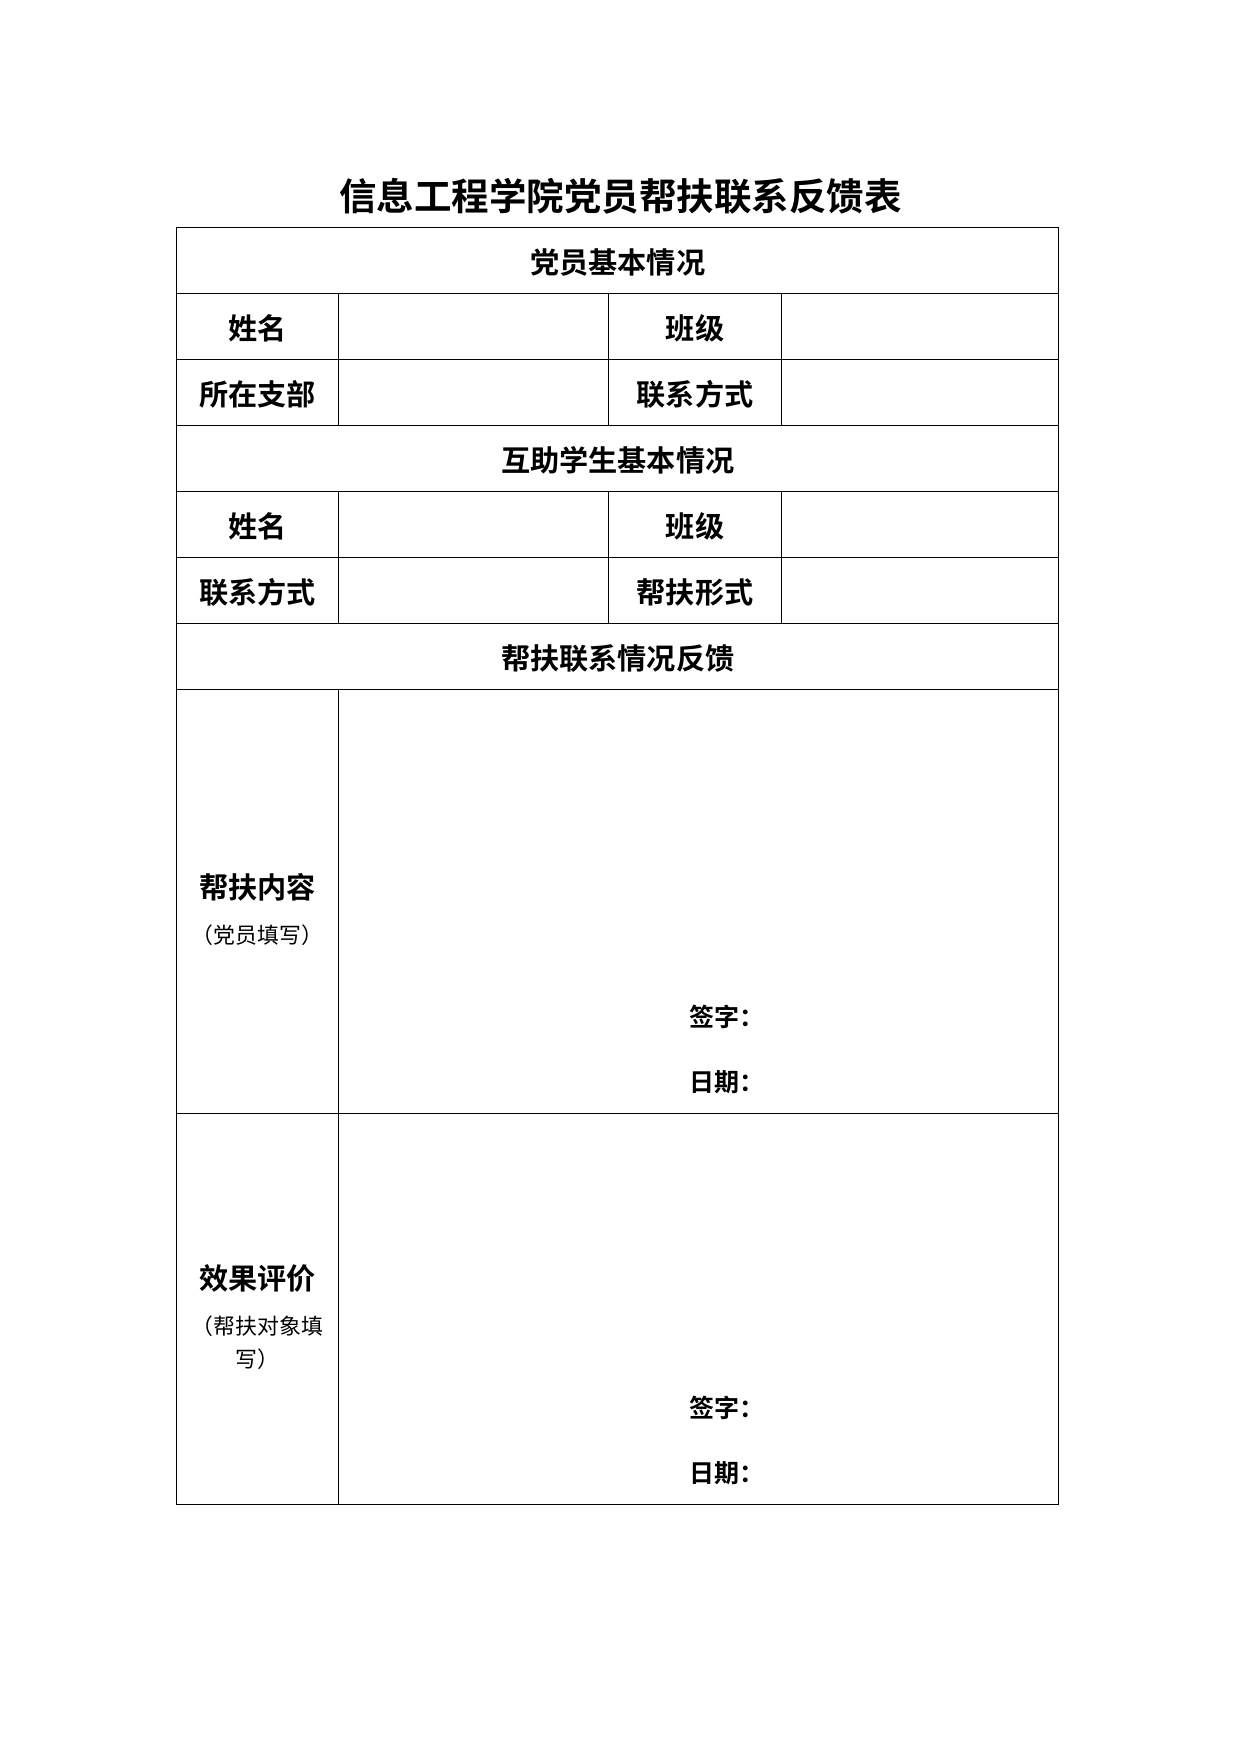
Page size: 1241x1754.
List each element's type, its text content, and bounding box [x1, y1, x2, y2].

table_cell [339, 492, 608, 557]
table_cell 帮扶内容 （党员填写） [177, 690, 338, 1113]
table_cell 签字： 日期： [339, 690, 1058, 1113]
table_cell 效果评价 （帮扶对象填写） [177, 1114, 338, 1504]
table_cell [339, 558, 608, 623]
table_cell [339, 294, 608, 359]
table_cell 互助学生基本情况 [177, 426, 1058, 491]
table_cell 所在支部 [177, 360, 338, 425]
table_cell 姓名 [177, 294, 338, 359]
table_cell [782, 294, 1058, 359]
table_cell 帮扶联系情况反馈 [177, 624, 1058, 689]
table_cell [339, 360, 608, 425]
table_cell 联系方式 [609, 360, 781, 425]
table_cell [782, 558, 1058, 623]
table_cell [782, 360, 1058, 425]
table_cell 联系方式 [177, 558, 338, 623]
table_cell 姓名 [177, 492, 338, 557]
table_cell 班级 [609, 492, 781, 557]
table_cell [782, 492, 1058, 557]
table_cell 班级 [609, 294, 781, 359]
table_cell 签字： 日期： [339, 1114, 1058, 1504]
table_cell 帮扶形式 [609, 558, 781, 623]
table_header 党员基本情况 [177, 228, 1058, 293]
text 信息工程学院党员帮扶联系反馈表 [187, 162, 1053, 227]
